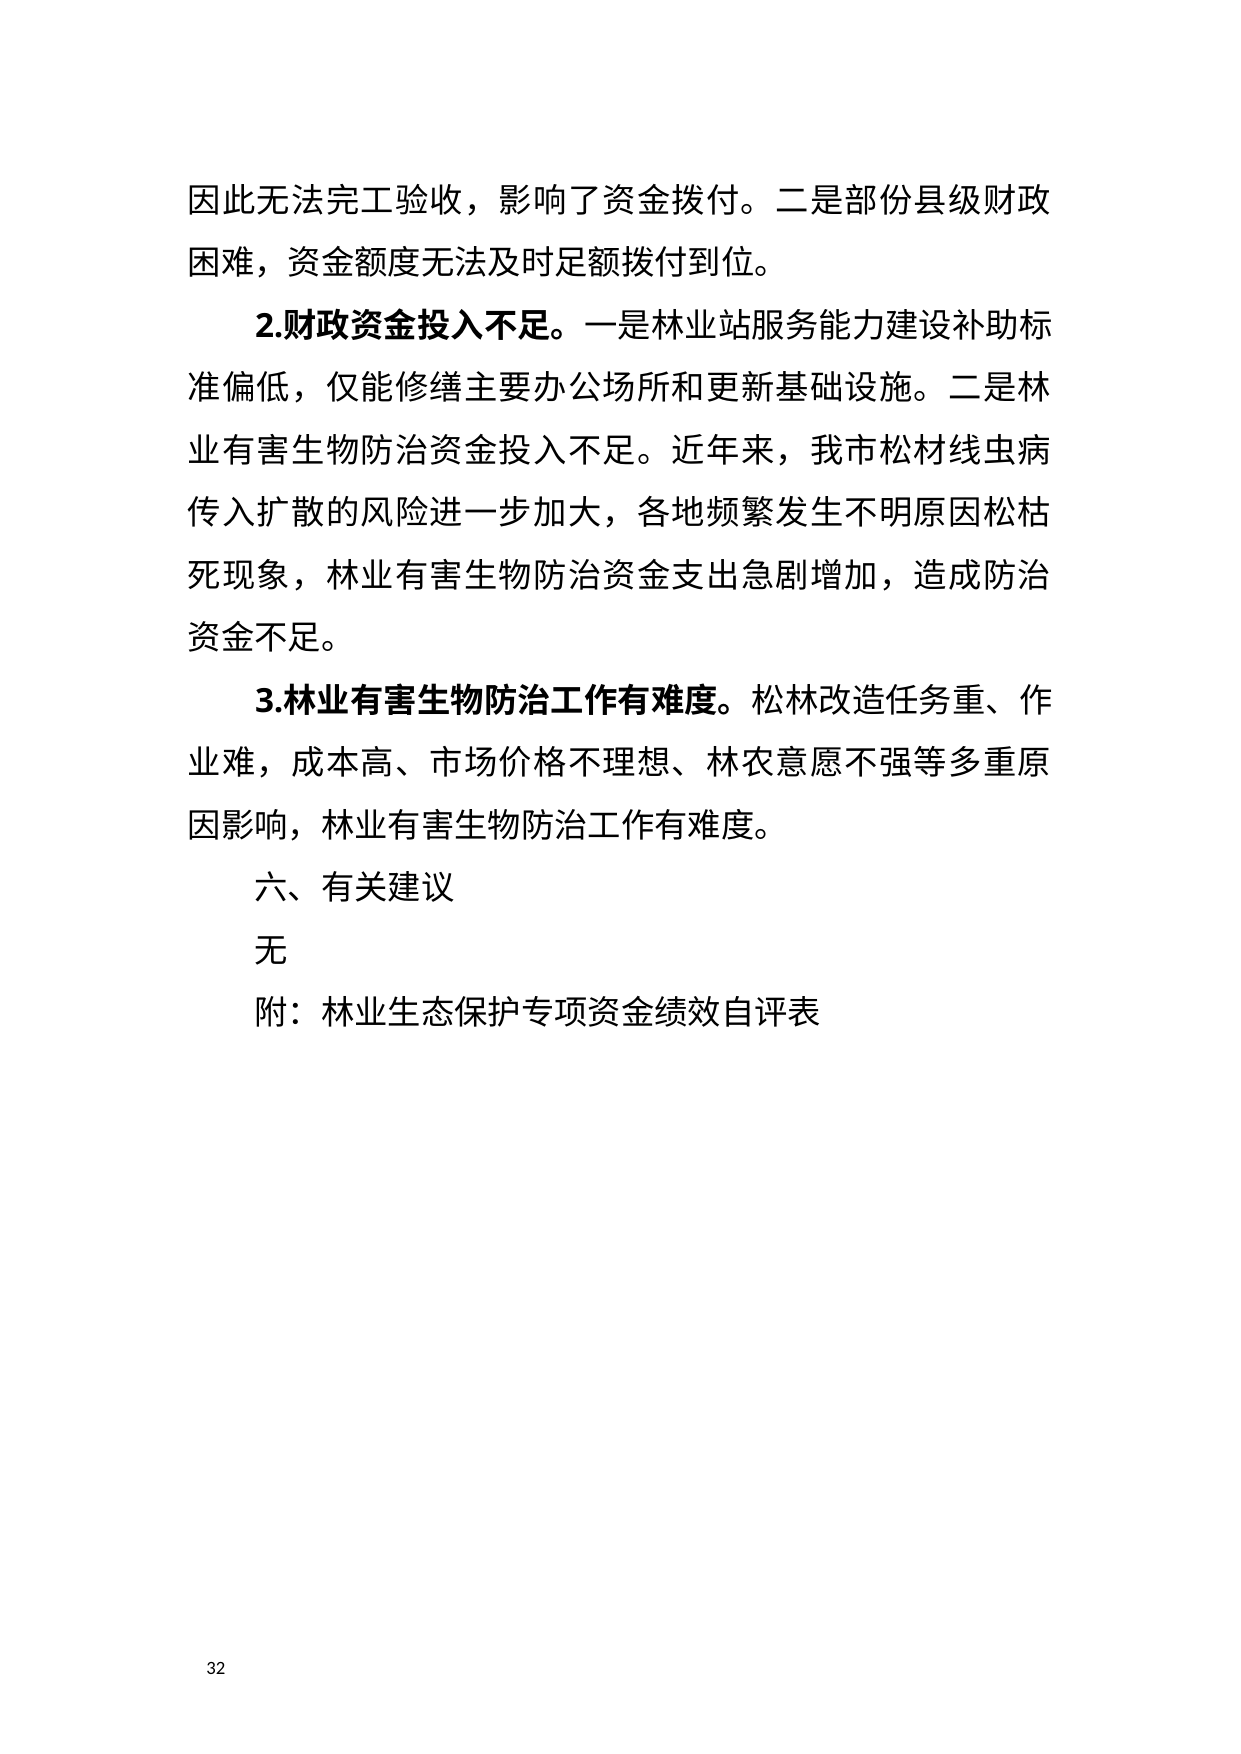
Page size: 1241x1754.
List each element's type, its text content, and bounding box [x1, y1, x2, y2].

text 附：林业生态保护专项资金绩效自评表 [187, 974, 1053, 1037]
list 有关建议 [187, 849, 1053, 912]
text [187, 162, 1053, 287]
text 无 [254, 912, 1053, 974]
text 3.林业有害生物防治工作有难度。松林改造任务重、作业难，成本高、市场价格不理想、林农意愿不强等多重原因影响，林业有害生物防治工作有难度。 [187, 662, 1053, 849]
text 2.财政资金投入不足。一是林业站服务能力建设补助标准偏低，仅能修缮主要办公场所和更新基础设施。二是林业有害生物防治资金投入不足。近年来，我市松材线虫病传入扩散的风险进一步加大，各地频繁发生不明原因松枯死现象，林业有害生物防治资金支出急剧增加，造成防治资金不足。 [187, 287, 1053, 662]
